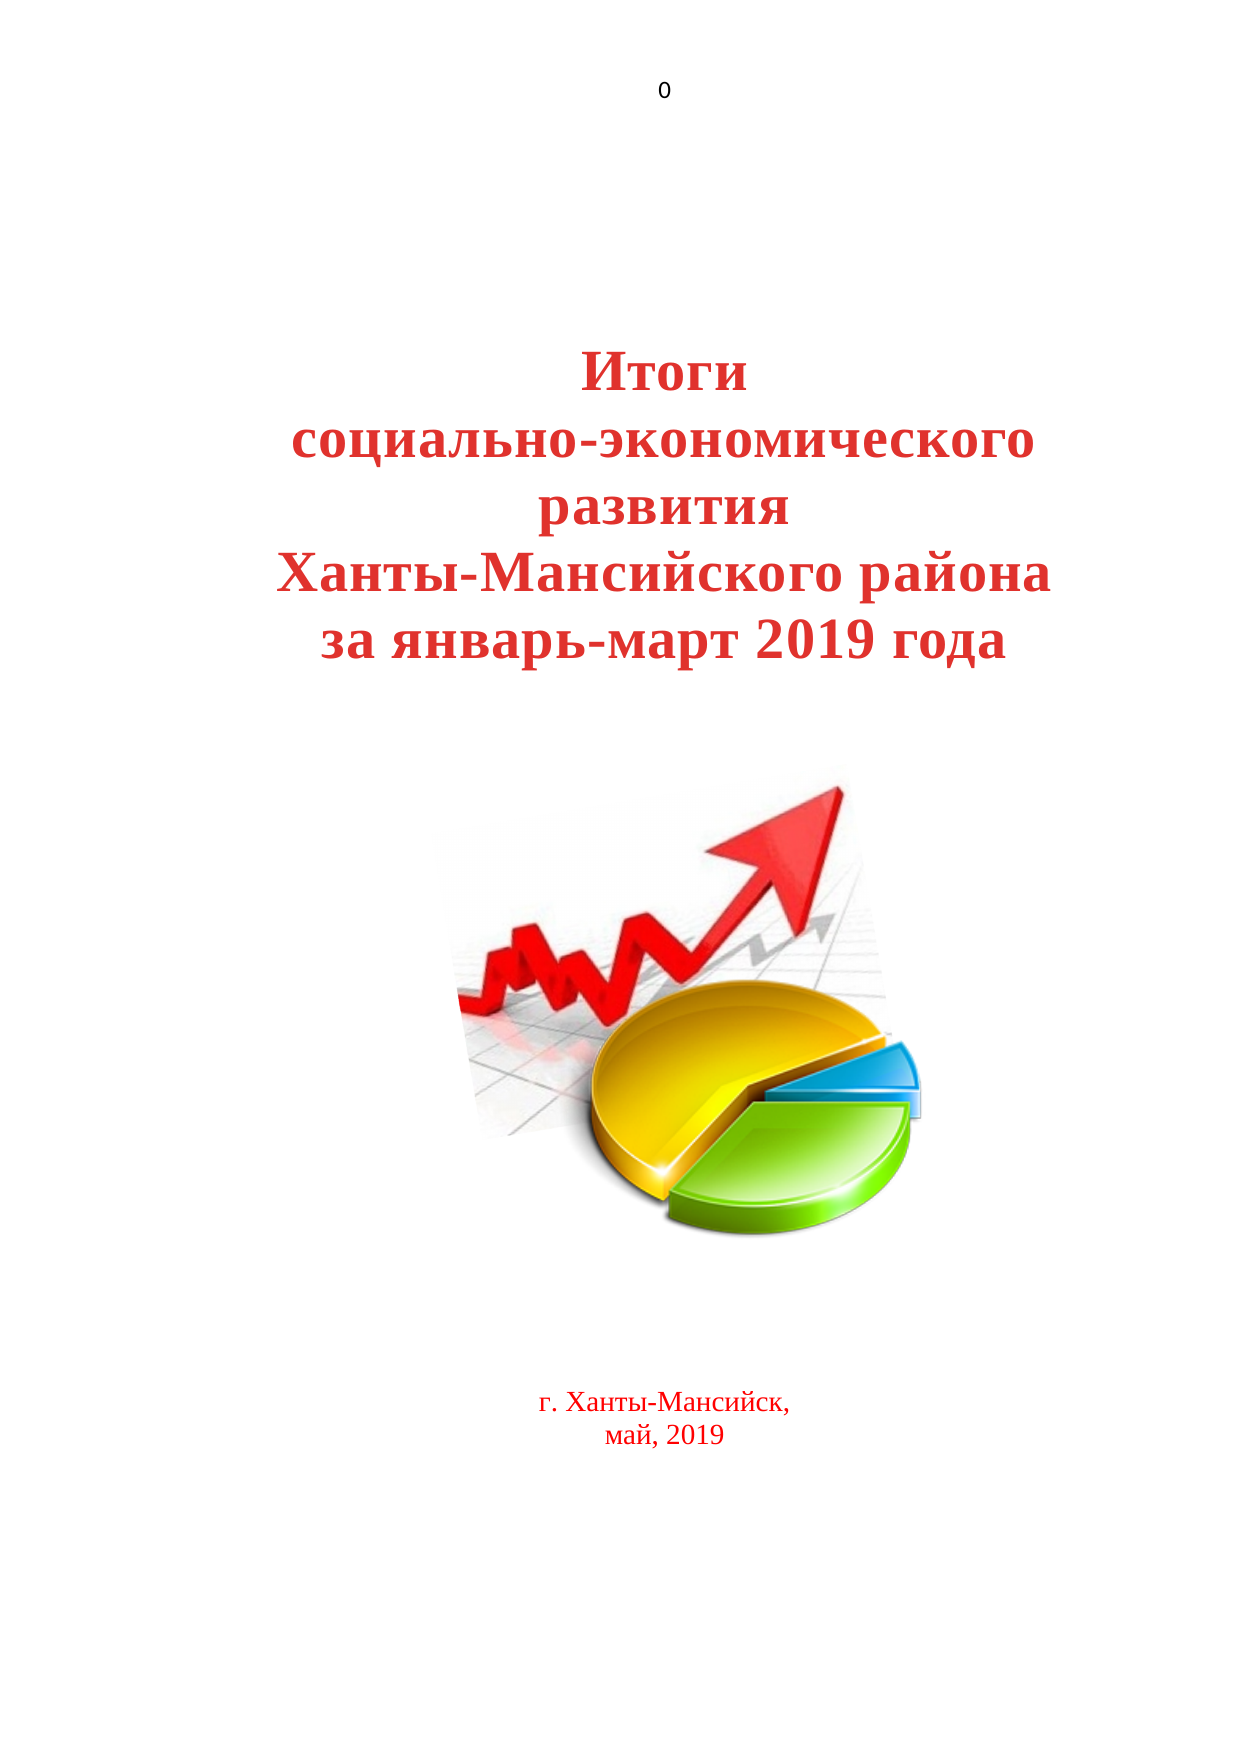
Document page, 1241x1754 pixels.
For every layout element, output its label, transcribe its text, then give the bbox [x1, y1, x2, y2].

picture [432, 765, 954, 1307]
text г. Ханты-Мансийск, [177, 1384, 1152, 1417]
text за январь-март 2019 года [177, 604, 1152, 672]
text социально-экономического развития [177, 403, 1152, 537]
text май, 2019 [177, 1417, 1152, 1451]
text Ханты-Мансийского района [177, 537, 1152, 604]
text Итоги [177, 336, 1152, 403]
